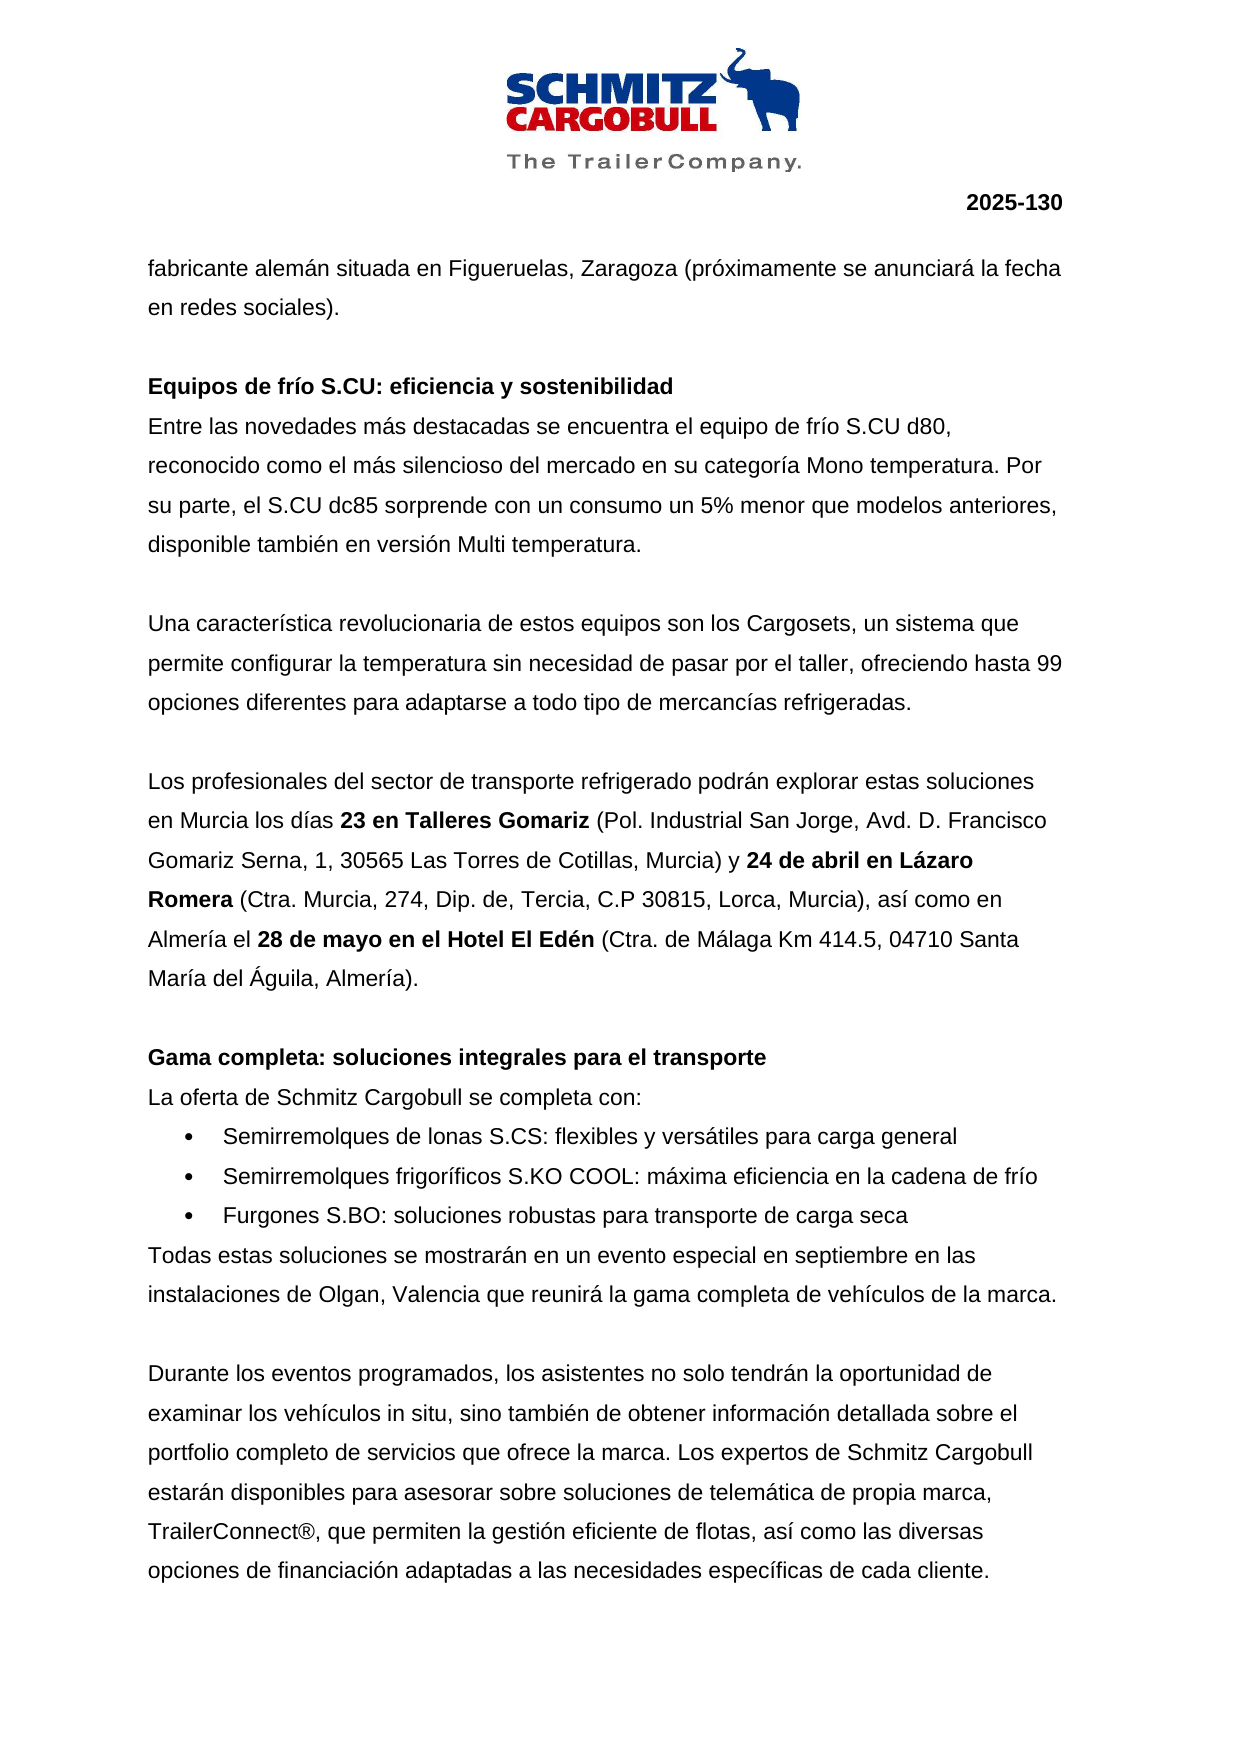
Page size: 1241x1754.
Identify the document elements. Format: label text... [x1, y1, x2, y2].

list Semirremolques frigoríficos S.KO COOL: máxima eficiencia en la cadena de frío [185, 1163, 1063, 1189]
picture [506, 48, 801, 172]
text Una característica revolucionaria de estos equipos son los Cargosets, un sistema que permite configurar la temperatura sin necesidad de pasar por el taller, ofreciendo hasta 99 opciones diferentes para adaptarse a todo tipo de mercancías refrigeradas. [148, 610, 1063, 715]
text Gama completa: soluciones integrales para el transporte [148, 1044, 1063, 1071]
text Entre las novedades más destacadas se encuentra el equipo de frío S.CU d80, reconocido como el más silencioso del mercado en su categoría Mono temperatura. Por su parte, el S.CU dc85 sorprende con un consumo un 5% menor que modelos anteriores, disponible también en versión Multi temperatura. [148, 413, 1063, 557]
text Todas estas soluciones se mostrarán en un evento especial en septiembre en las instalaciones de Olgan, Valencia que reunirá la gama completa de vehículos de la marca. [148, 1242, 1063, 1307]
text La oferta de Schmitz Cargobull se completa con: [148, 1084, 1063, 1110]
list Semirremolques de lonas S.CS: flexibles y versátiles para carga general [185, 1123, 1063, 1149]
text Durante los eventos programados, los asistentes no solo tendrán la oportunidad de examinar los vehículos in situ, sino también de obtener información detallada sobre el portfolio completo de servicios que ofrece la marca. Los expertos de Schmitz Cargobull estarán disponibles para asesorar sobre soluciones de telemática de propia marca, TrailerConnect®, que permiten la gestión eficiente de flotas, así como las diversas opciones de financiación adaptadas a las necesidades específicas de cada cliente. [148, 1360, 1063, 1584]
text Equipos de frío S.CU: eficiencia y sostenibilidad [148, 373, 1063, 399]
text fabricante alemán situada en Figueruelas, Zaragoza (próximamente se anunciará la fecha en redes sociales). [148, 255, 1063, 321]
text 2025-130 [148, 189, 1063, 215]
list Furgones S.BO: soluciones robustas para transporte de carga seca [185, 1202, 1063, 1228]
text Los profesionales del sector de transporte refrigerado podrán explorar estas soluciones en Murcia los días 23 en Talleres Gomariz (Pol. Industrial San Jorge, Avd. D. Francisco Gomariz Serna, 1, 30565 Las Torres de Cotillas, Murcia) y 24 de abril en Lázaro Romera (Ctra. Murcia, 274, Dip. de, Tercia, C.P 30815, Lorca, Murcia), así como en Almería el 28 de mayo en el Hotel El Edén (Ctra. de Málaga Km 414.5, 04710 Santa María del Águila, Almería). [148, 768, 1063, 992]
